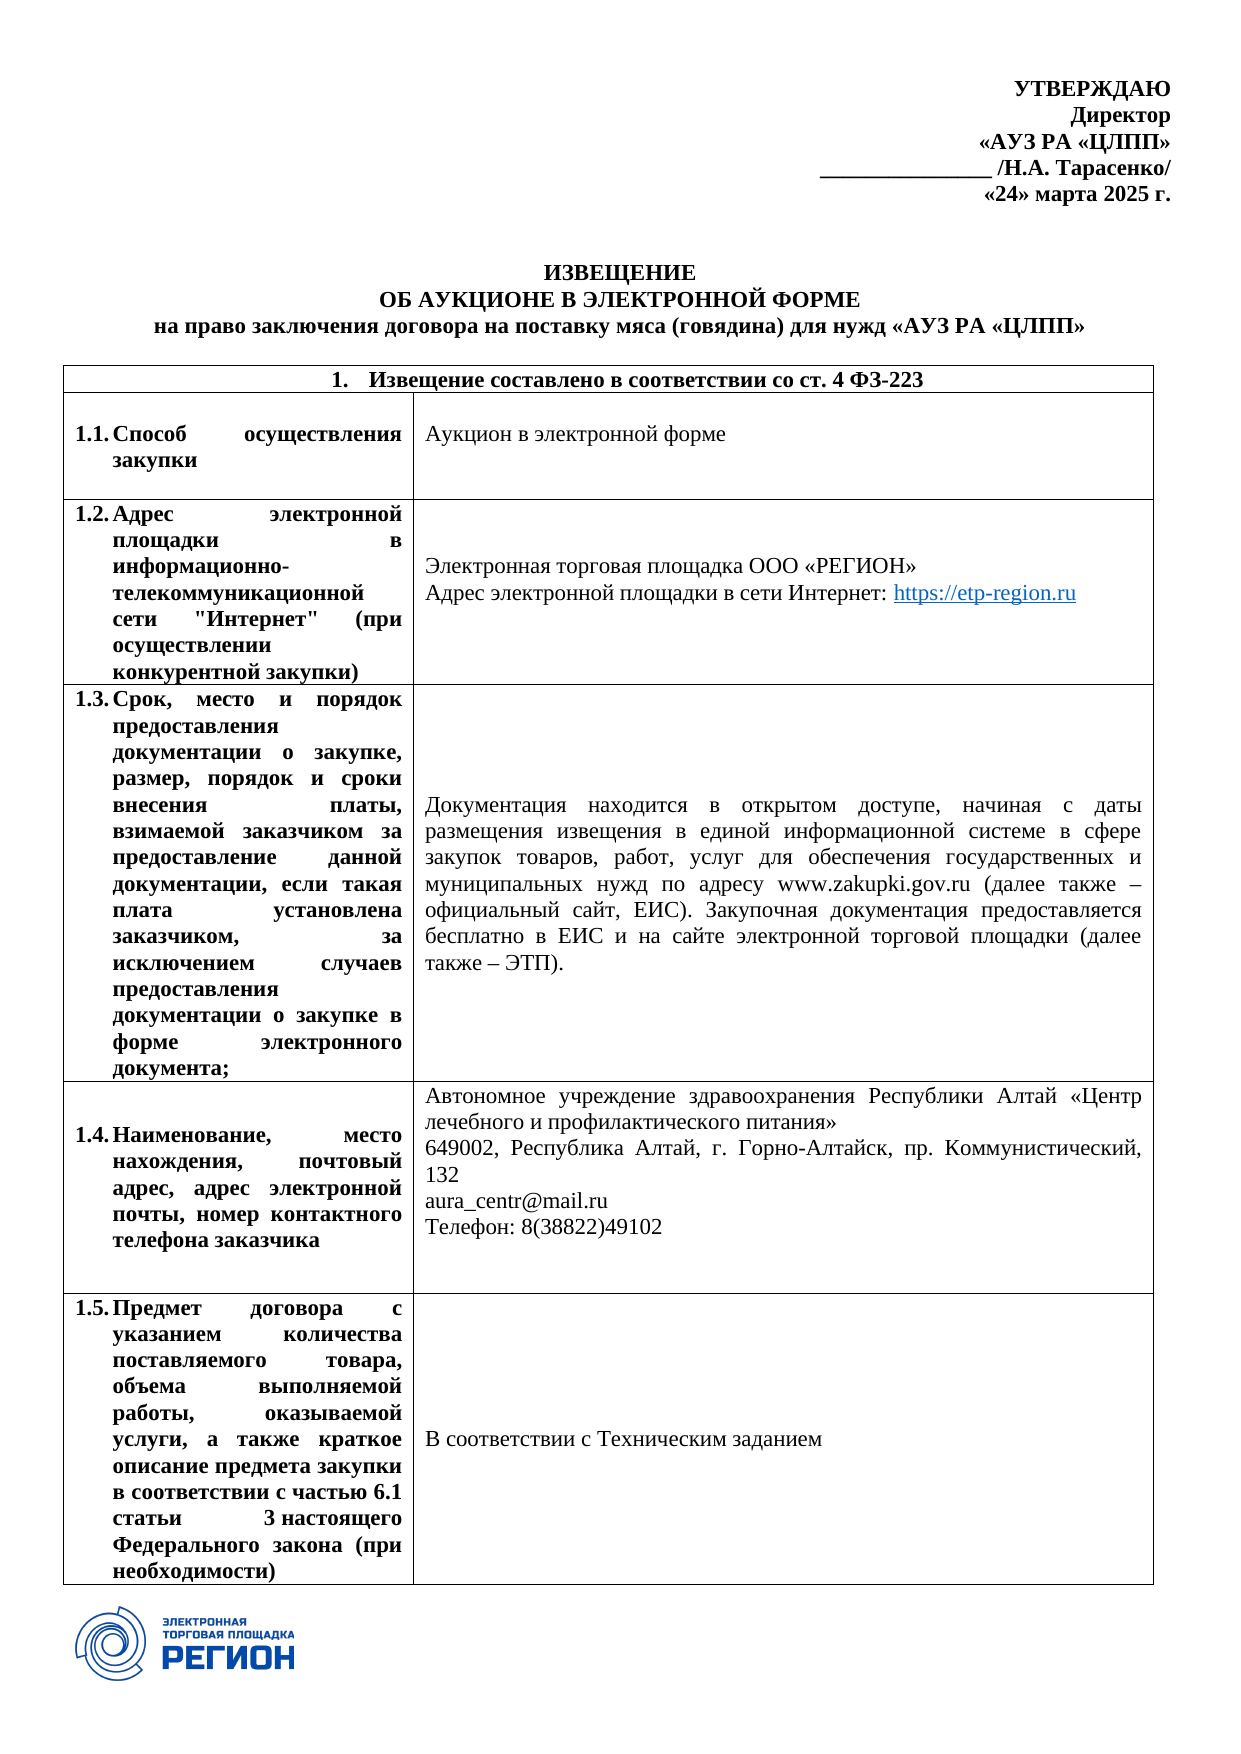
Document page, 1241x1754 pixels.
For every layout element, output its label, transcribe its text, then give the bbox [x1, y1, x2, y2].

text ИЗВЕЩЕНИЕ [75, 259, 1165, 286]
table_cell Аукцион в электронной форме [414, 393, 1153, 499]
text «24» марта 2025 г. [656, 180, 1171, 207]
table_cell Автономное учреждение здравоохранения Республики Алтай «Центр лечебного и профилактического питания» 649002, Республика Алтай, г. Горно-Алтайск, пр. Коммунистический, 132 aura_centr@mail.ru Телефон: 8(38822)49102 [414, 1082, 1153, 1292]
picture [75, 1606, 294, 1681]
text Директор [656, 101, 1171, 128]
text _______________ /Н.А. Тарасенко/ [656, 154, 1171, 180]
table_cell Документация находится в открытом доступе, начиная с даты размещения извещения в единой информационной системе в сфере закупок товаров, работ, услуг для обеспечения государственных и муниципальных нужд по адресу www.zakupki.gov.ru (далее также – официальный сайт, ЕИС). Закупочная документация предоставляется бесплатно в ЕИС и на сайте электронной торговой площадки (далее также – ЭТП). [414, 685, 1153, 1081]
text УТВЕРЖДАЮ [656, 75, 1171, 101]
table_cell Адрес электронной площадки в информационно-телекоммуникационной сети "Интернет" (при осуществлении конкурентной закупки) [64, 500, 413, 684]
text на право заключения договора на поставку мяса (говядина) для нужд «АУЗ РА «ЦЛПП» [75, 312, 1165, 338]
table_cell Способ осуществления закупки [64, 393, 413, 499]
table_cell Наименование, место нахождения, почтовый адрес, адрес электронной почты, номер контактного телефона заказчика [64, 1082, 413, 1292]
table_header Извещение составлено в соответствии со ст. 4 ФЗ-223 [64, 366, 1153, 392]
table_cell Электронная торговая площадка ООО «РЕГИОН» Адрес электронной площадки в сети Интернет: https://etp-region.ru [414, 500, 1153, 684]
text «АУЗ РА «ЦЛПП» [656, 128, 1171, 154]
table_cell В соответствии с Техническим заданием [414, 1294, 1153, 1583]
table_cell Срок, место и порядок предоставления документации о закупке, размер, порядок и сроки внесения платы, взимаемой заказчиком за предоставление данной документации, если такая плата установлена заказчиком, за исключением случаев предоставления документации о закупке в форме электронного документа; [64, 685, 413, 1081]
text ОБ АУКЦИОНЕ В ЭЛЕКТРОННОЙ ФОРМЕ [75, 286, 1165, 312]
table_cell Предмет договора с указанием количества поставляемого товара, объема выполняемой работы, оказываемой услуги, а также краткое описание предмета закупки в соответствии с частью 6.1 статьи 3 настоящего Федерального закона (при необходимости) [64, 1294, 413, 1583]
